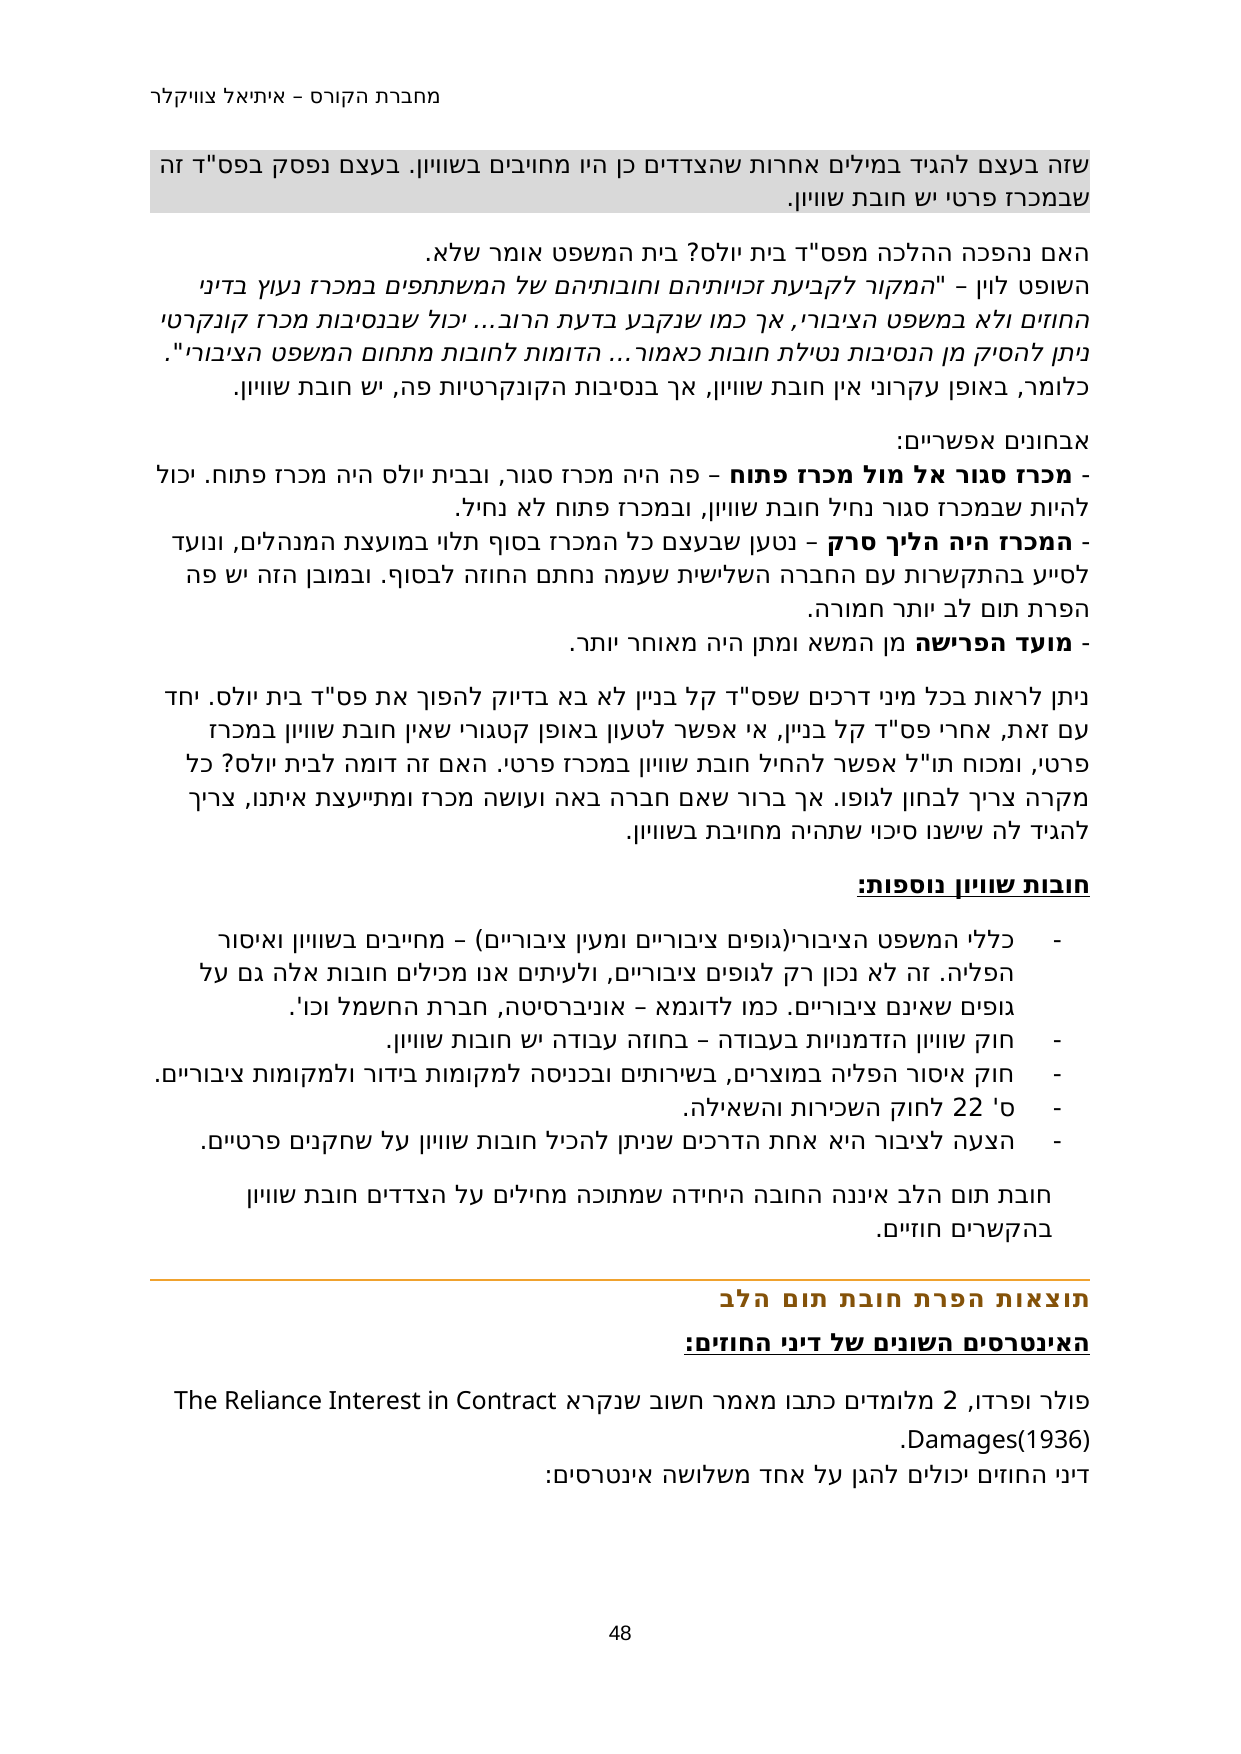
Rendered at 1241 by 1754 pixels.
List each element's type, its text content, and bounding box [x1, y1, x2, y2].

text חובת תום הלב איננה החובה היחידה שמתוכה מחילים על הצדדים חובת שוויון בהקשרים חוזיים. [150, 1181, 1053, 1243]
list ס' 22 לחוק השכירות והשאילה. [150, 1093, 1053, 1122]
text פולר ופרדו, 2 מלומדים כתבו מאמר חשוב שנקרא The Reliance Interest in Contract Damages(1936). דיני החוזים יכולים להגן על אחד משלושה אינטרסים: [150, 1383, 1090, 1490]
subtitle תוצאות הפרת חובת תום הלב [150, 1281, 1090, 1314]
text חובות שוויון נוספות: [150, 871, 1090, 900]
text ניתן לראות בכל מיני דרכים שפס"ד קל בניין לא בא בדיוק להפוך את פס"ד בית יולס. יחד עם זאת, אחרי פס"ד קל בניין, אי אפשר לטעון באופן קטגורי שאין חובת שוויון במכרז פרטי, ומכוח תו"ל אפשר להחיל חובת שוויון במכרז פרטי. האם זה דומה לבית יולס? כל מקרה צריך לבחון לגופו. אך ברור שאם חברה באה ועושה מכרז ומתייעצת איתנו, צריך להגיד לה שישנו סיכוי שתהיה מחויבת בשוויון. [150, 682, 1090, 845]
list כללי המשפט הציבורי(גופים ציבוריים ומעין ציבוריים) – מחייבים בשוויון ואיסור הפליה. זה לא נכון רק לגופים ציבוריים, ולעיתים אנו מכילים חובות אלה גם על גופים שאינם ציבוריים. כמו לדוגמא – אוניברסיטה, חברת החשמל וכו'. [150, 925, 1053, 1021]
text האינטרסים השונים של דיני החוזים: [150, 1329, 1090, 1358]
list חוק איסור הפליה במוצרים, בשירותים ובכניסה למקומות בידור ולמקומות ציבוריים. [150, 1059, 1053, 1088]
list חוק שוויון הזדמנויות בעבודה – בחוזה עבודה יש חובות שוויון. [150, 1026, 1053, 1055]
text האם נהפכה ההלכה מפס"ד בית יולס? בית המשפט אומר שלא. השופט לוין – "המקור לקביעת זכויותיהם וחובותיהם של המשתתפים במכרז נעוץ בדיני החוזים ולא במשפט הציבורי, אך כמו שנקבע בדעת הרוב... יכול שבנסיבות מכרז קונקרטי ניתן להסיק מן הנסיבות נטילת חובות כאמור... הדומות לחובות מתחום המשפט הציבורי". כלומר, באופן עקרוני אין חובת שוויון, אך בנסיבות הקונקרטיות פה, יש חובת שוויון. [150, 238, 1090, 401]
text אבחונים אפשריים: - מכרז סגור אל מול מכרז פתוח – פה היה מכרז סגור, ובבית יולס היה מכרז פתוח. יכול להיות שבמכרז סגור נחיל חובת שוויון, ובמכרז פתוח לא נחיל. - המכרז היה הליך סרק – נטען שבעצם כל המכרז בסוף תלוי במועצת המנהלים, ונועד לסייע בהתקשרות עם החברה השלישית שעמה נחתם החוזה לבסוף. ובמובן הזה יש פה הפרת תום לב יותר חמורה. - מועד הפרישה מן המשא ומתן היה מאוחר יותר. [150, 426, 1090, 657]
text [150, 150, 1090, 213]
list הצעה לציבור היא אחת הדרכים שניתן להכיל חובות שוויון על שחקנים פרטיים. [150, 1126, 1053, 1155]
